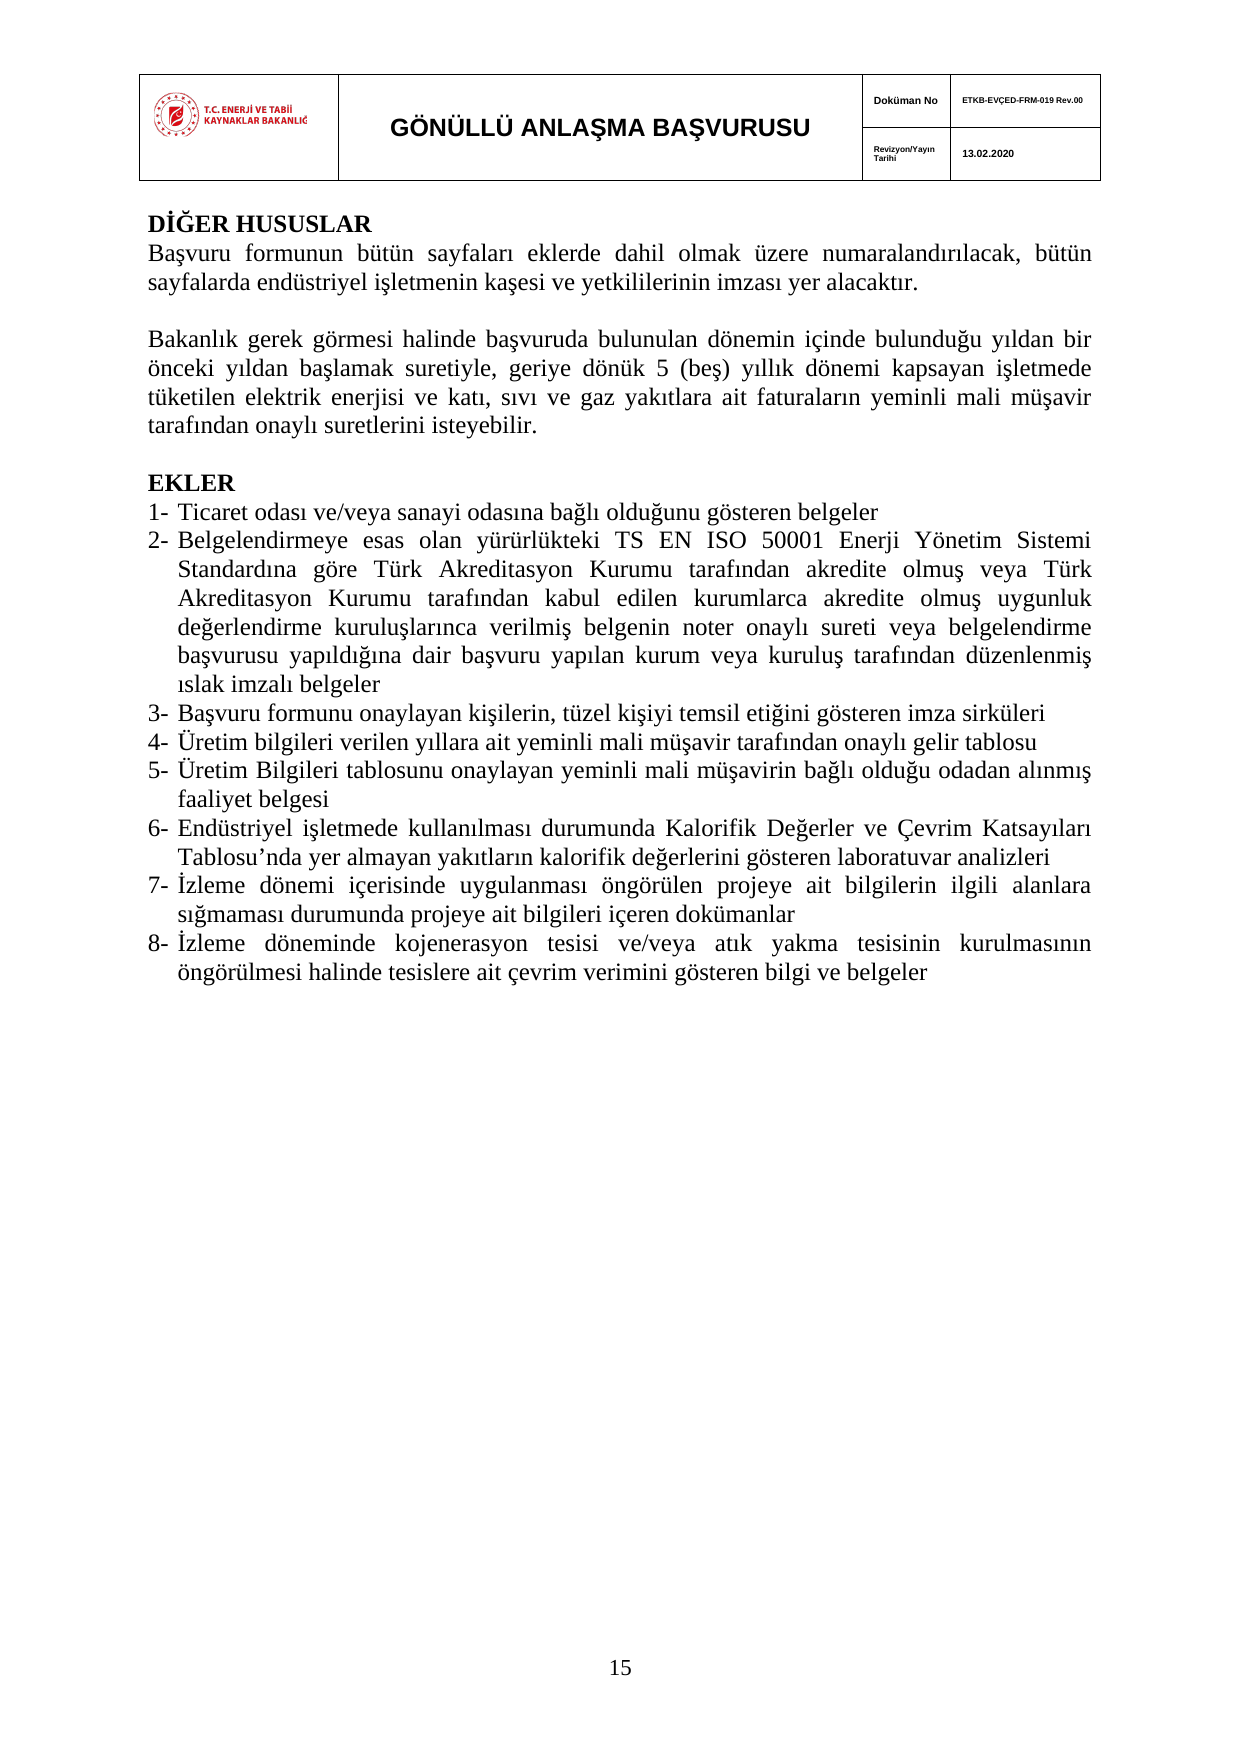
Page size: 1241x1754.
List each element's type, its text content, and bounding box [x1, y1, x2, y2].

list Üretim Bilgileri tablosunu onaylayan yeminli mali müşavirin bağlı olduğu odadan alınmış faaliyet belgesi [148, 755, 1093, 813]
list Belgelendirmeye esas olan yürürlükteki TS EN ISO 50001 Enerji Yönetim Sistemi Standardına göre Türk Akreditasyon Kurumu tarafından akredite olmuş veya Türk Akreditasyon Kurumu tarafından kabul edilen kurumlarca akredite olmuş uygunluk değerlendirme kuruluşlarınca verilmiş belgenin noter onaylı sureti veya belgelendirme başvurusu yapıldığına dair başvuru yapılan kurum veya kuruluş tarafından düzenlenmiş ıslak imzalı belgeler [148, 525, 1093, 698]
picture [153, 92, 307, 137]
list İzleme dönemi içerisinde uygulanması öngörülen projeye ait bilgilerin ilgili alanlara sığmaması durumunda projeye ait bilgileri içeren dokümanlar [148, 870, 1093, 928]
text DİĞER HUSUSLAR [148, 209, 1093, 238]
text Başvuru formunun bütün sayfaları eklerde dahil olmak üzere numaralandırılacak, bütün sayfalarda endüstriyel işletmenin kaşesi ve yetkililerinin imzası yer alacaktır. [148, 238, 1093, 295]
list Başvuru formunu onaylayan kişilerin, tüzel kişiyi temsil etiğini gösteren imza sirküleri [148, 698, 1093, 727]
list İzleme döneminde kojenerasyon tesisi ve/veya atık yakma tesisinin kurulmasının öngörülmesi halinde tesislere ait çevrim verimini gösteren bilgi ve belgeler [148, 928, 1093, 985]
text Bakanlık gerek görmesi halinde başvuruda bulunulan dönemin içinde bulunduğu yıldan bir önceki yıldan başlamak suretiyle, geriye dönük 5 (beş) yıllık dönemi kapsayan işletmede tüketilen elektrik enerjisi ve katı, sıvı ve gaz yakıtlara ait faturaların yeminli mali müşavir tarafından onaylı suretlerini isteyebilir. [148, 324, 1093, 439]
list Ticaret odası ve/veya sanayi odasına bağlı olduğunu gösteren belgeler [148, 497, 1093, 525]
list Endüstriyel işletmede kullanılması durumunda Kalorifik Değerler ve Çevrim Katsayıları Tablosu’nda yer almayan yakıtların kalorifik değerlerini gösteren laboratuvar analizleri [148, 813, 1093, 870]
list Üretim bilgileri verilen yıllara ait yeminli mali müşavir tarafından onaylı gelir tablosu [148, 727, 1093, 755]
text EKLER [148, 468, 1093, 497]
